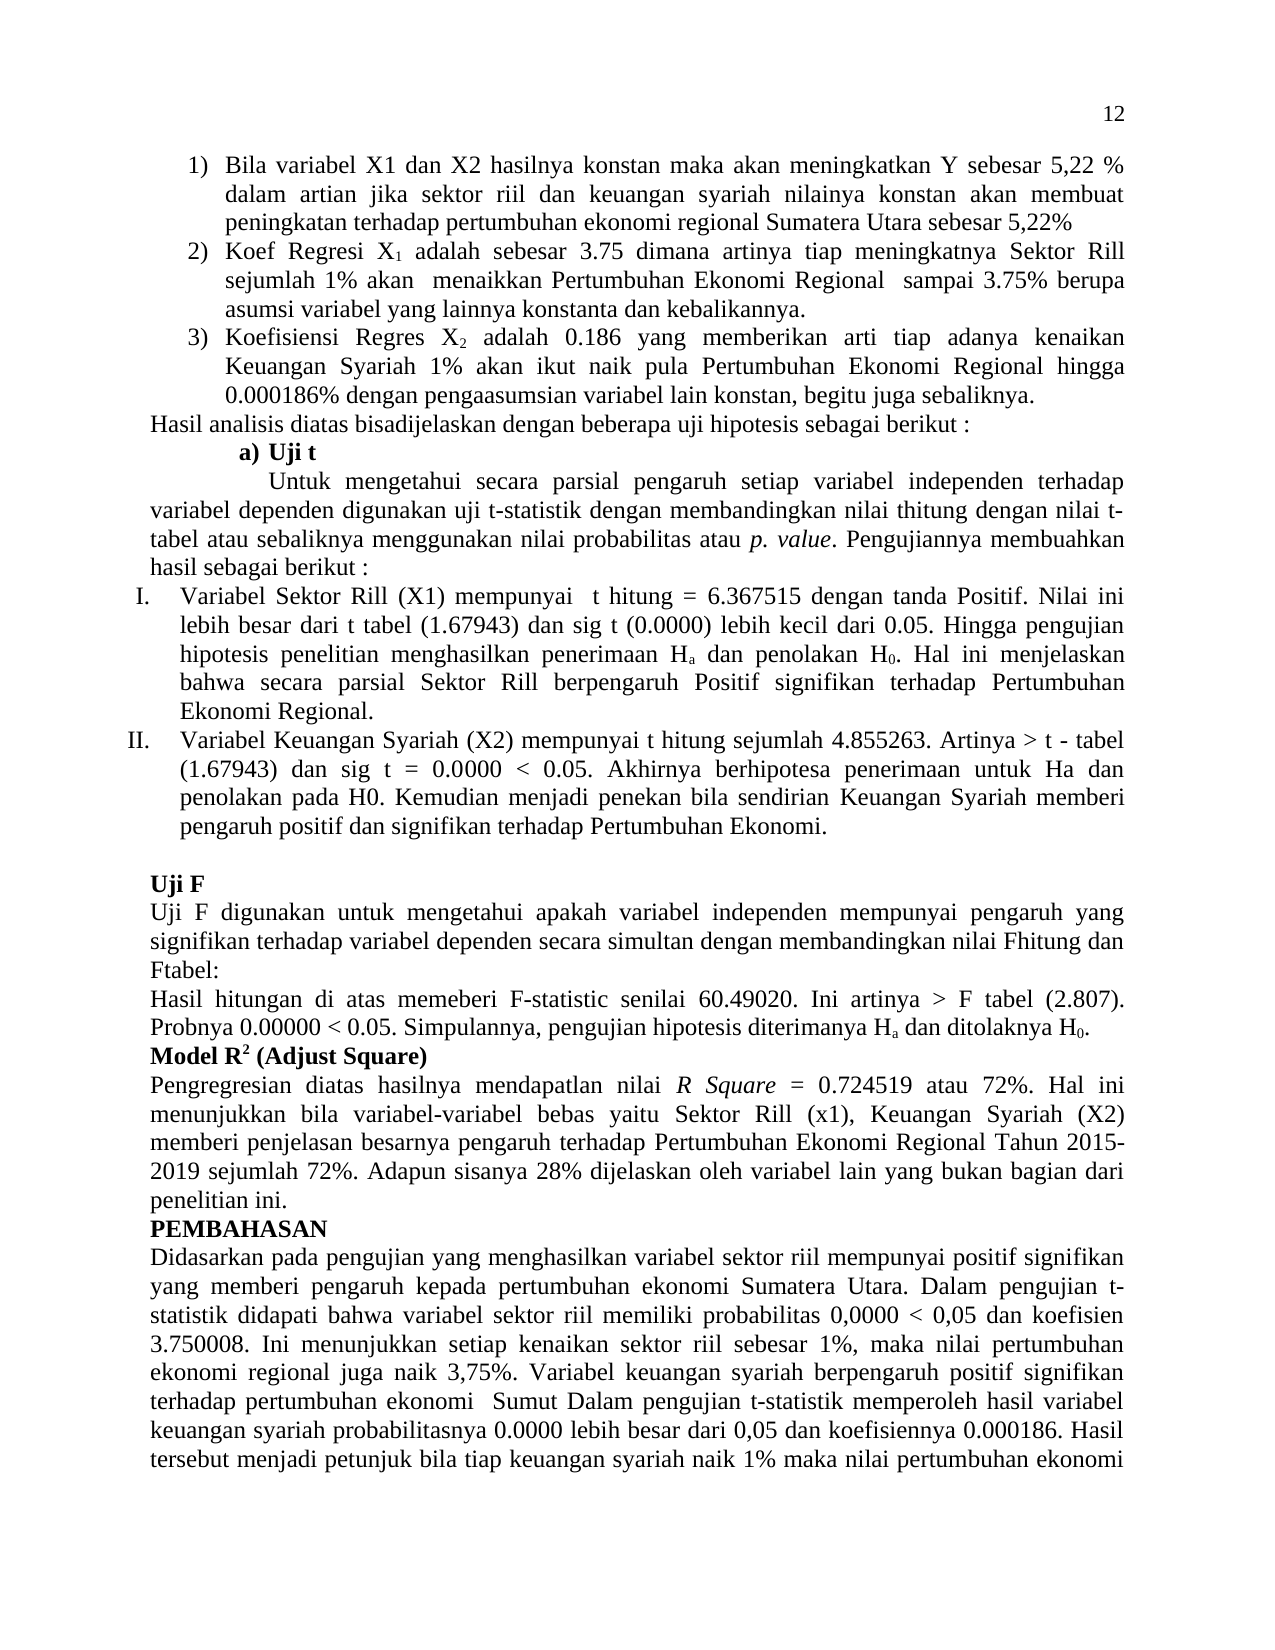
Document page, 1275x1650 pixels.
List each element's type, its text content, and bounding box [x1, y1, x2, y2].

text Pengregresian diatas hasilnya mendapatlan nilai R Square = 0.724519 atau 72%. Hal ini menunjukkan bila variabel-variabel bebas yaitu Sektor Rill (x1), Keuangan Syariah (X2) memberi penjelasan besarnya pengaruh terhadap Pertumbuhan Ekonomi Regional Tahun 2015-2019 sejumlah 72%. Adapun sisanya 28% dijelaskan oleh variabel lain yang bukan bagian dari penelitian ini. [150, 1070, 1125, 1214]
text Model R2 (Adjust Square) [150, 1041, 1125, 1070]
subtitle PEMBAHASAN [150, 1214, 1125, 1242]
list Variabel Keuangan Syariah (X2) mempunyai t hitung sejumlah 4.855263. Artinya > t - tabel (1.67943) dan sig t = 0.0000 < 0.05. Akhirnya berhipotesa penerimaan untuk Ha dan penolakan pada H0. Kemudian menjadi penekan bila sendirian Keuangan Syariah memberi pengaruh positif dan signifikan terhadap Pertumbuhan Ekonomi. [150, 725, 1125, 840]
text Untuk mengetahui secara parsial pengaruh setiap variabel independen terhadap variabel dependen digunakan uji t-statistik dengan membandingkan nilai thitung dengan nilai t-tabel atau sebaliknya menggunakan nilai probabilitas atau p. value. Pengujiannya membuahkan hasil sebagai berikut : [150, 466, 1125, 581]
text Hasil hitungan di atas memeberi F-statistic senilai 60.49020. Ini artinya > F tabel (2.807). Probnya 0.00000 < 0.05. Simpulannya, pengujian hipotesis diterimanya Ha dan ditolaknya H0. [150, 984, 1125, 1041]
list Koefisiensi Regres X2 adalah 0.186 yang memberikan arti tiap adanya kenaikan Keuangan Syariah 1% akan ikut naik pula Pertumbuhan Ekonomi Regional hingga 0.000186% dengan pengaasumsian variabel lain konstan, begitu juga sebaliknya. [187, 322, 1125, 409]
list Koef Regresi X1 adalah sebesar 3.75 dimana artinya tiap meningkatnya Sektor Rill sejumlah 1% akan menaikkan Pertumbuhan Ekonomi Regional sampai 3.75% berupa asumsi variabel yang lainnya konstanta dan kebalikannya. [187, 236, 1125, 322]
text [150, 1242, 1125, 1472]
list Bila variabel X1 dan X2 hasilnya konstan maka akan meningkatkan Y sebesar 5,22 % dalam artian jika sektor riil dan keuangan syariah nilainya konstan akan membuat peningkatan terhadap pertumbuhan ekonomi regional Sumatera Utara sebesar 5,22% [187, 150, 1125, 236]
text Uji F [150, 869, 1125, 897]
list Variabel Sektor Rill (X1) mempunyai t hitung = 6.367515 dengan tanda Positif. Nilai ini lebih besar dari t tabel (1.67943) dan sig t (0.0000) lebih kecil dari 0.05. Hingga pengujian hipotesis penelitian menghasilkan penerimaan Ha dan penolakan H0. Hal ini menjelaskan bahwa secara parsial Sektor Rill berpengaruh Positif signifikan terhadap Pertumbuhan Ekonomi Regional. [150, 581, 1125, 725]
text Uji F digunakan untuk mengetahui apakah variabel independen mempunyai pengaruh yang signifikan terhadap variabel dependen secara simultan dengan membandingkan nilai Fhitung dan Ftabel: [150, 897, 1125, 984]
list Uji t [239, 437, 1125, 466]
text Hasil analisis diatas bisadijelaskan dengan beberapa uji hipotesis sebagai berikut : [150, 409, 1125, 437]
